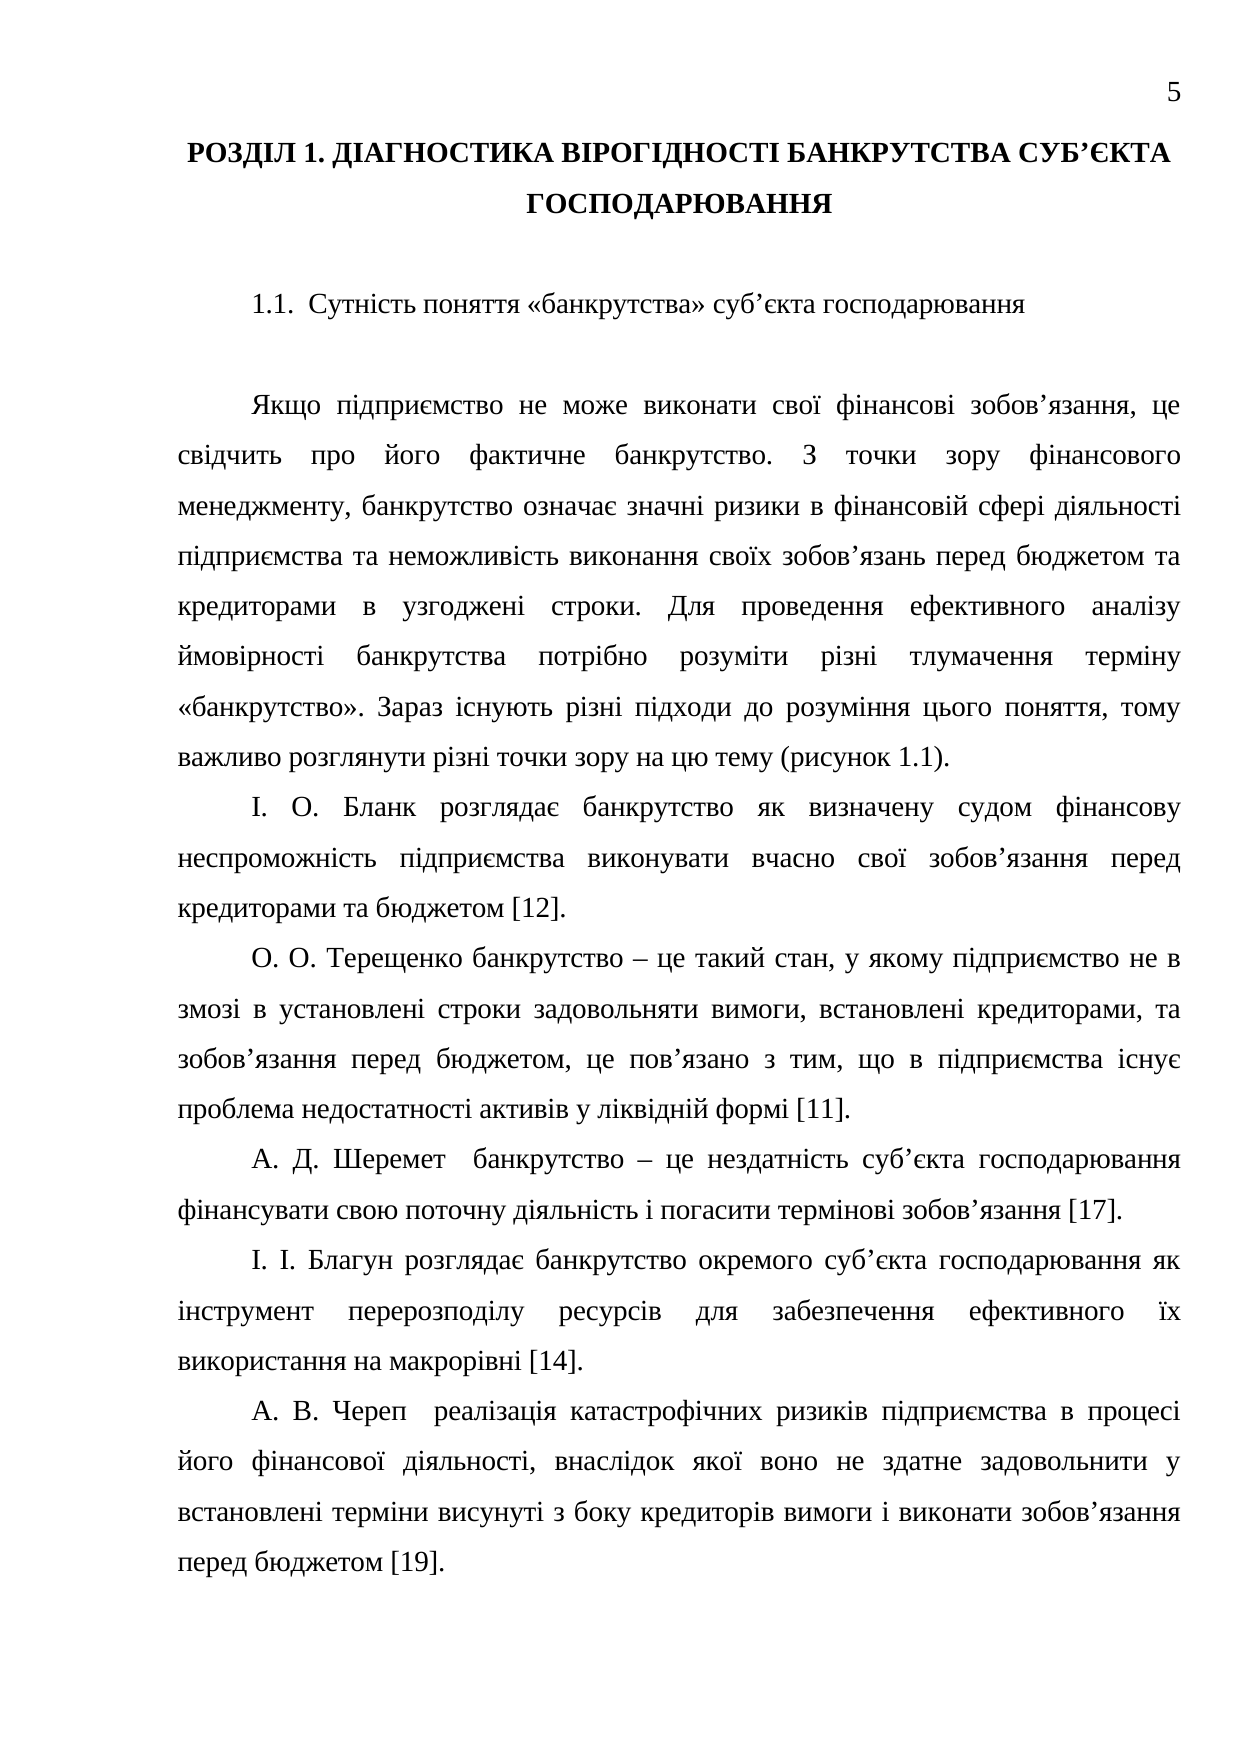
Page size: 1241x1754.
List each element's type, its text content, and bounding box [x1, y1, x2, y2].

subtitle Якщо підприємство не може виконати свої фінансові зобов’язання, це свідчить про його фактичне банкрутство. З точки зору фінансового менеджменту, банкрутство означає значні ризики в фінансовій сфері діяльності підприємства та неможливість виконання своїх зобов’язань перед бюджетом та кредиторами в узгоджені строки. Для проведення ефективного аналізу ймовірності банкрутства потрібно розуміти різні тлумачення терміну «банкрутство». Зараз існують різні підходи до розуміння цього поняття, тому важливо розглянути різні точки зору на цю тему (рисунок 1.1). [177, 387, 1181, 773]
subtitle РОЗДІЛ 1. ДІАГНОСТИКА ВІРОГІДНОСТІ БАНКРУТСТВА СУБ’ЄКТА ГОСПОДАРЮВАННЯ [177, 135, 1181, 219]
subtitle А. Д. Шеремет банкрутство – це нездатність суб’єкта господарювання фінансувати свою поточну діяльність і погасити термінові зобов’язання [17]. [177, 1142, 1181, 1226]
subtitle І. І. Благун розглядає банкрутство окремого суб’єкта господарювання як інструмент перерозподілу ресурсів для забезпечення ефективного їх використання на макрорівні [14]. [177, 1242, 1181, 1376]
subtitle І. О. Бланк розглядає банкрутство як визначену судом фінансову неспроможність підприємства виконувати вчасно свої зобов’язання перед кредиторами та бюджетом [12]. [177, 789, 1181, 924]
subtitle О. О. Терещенко банкрутство – це такий стан, у якому підприємство не в змозі в установлені строки задовольняти вимоги, встановлені кредиторами, та зобов’язання перед бюджетом, це пов’язано з тим, що в підприємства існує проблема недостатності активів у ліквідній формі [11]. [177, 940, 1181, 1125]
subtitle А. В. Череп реалізація катастрофічних ризиків підприємства в процесі його фінансової діяльності, внаслідок якої воно не здатне задовольнити у встановлені терміни висунуті з боку кредиторів вимоги і виконати зобов’язання перед бюджетом [19]. [177, 1393, 1181, 1578]
subtitle 1.1. Сутність поняття «банкрутства» суб’єкта господарювання [177, 286, 1181, 320]
